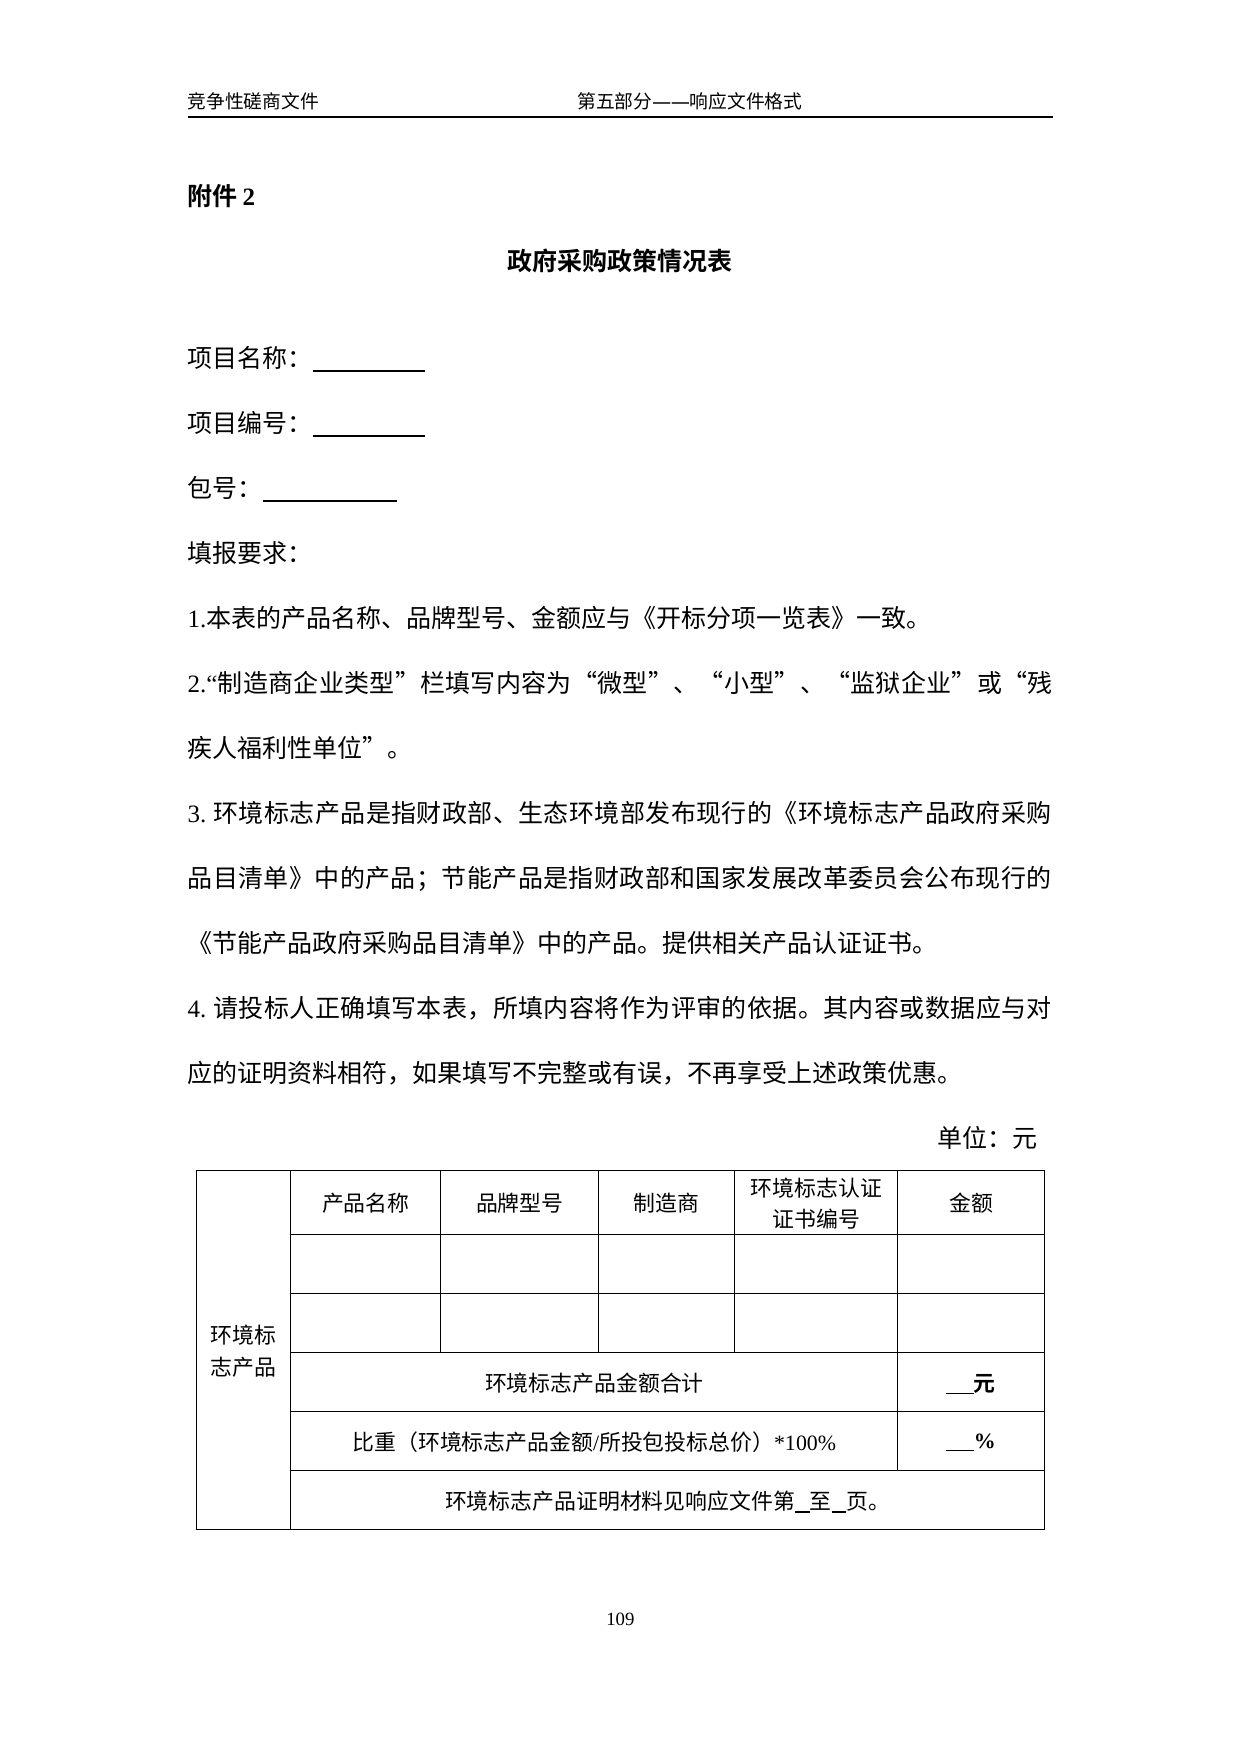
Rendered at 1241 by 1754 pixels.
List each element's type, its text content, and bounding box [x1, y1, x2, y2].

table_cell [599, 1235, 734, 1293]
table_cell [291, 1294, 440, 1352]
table_header 环境标志认证证书编号 [735, 1171, 897, 1234]
text 附件2 [187, 162, 1053, 227]
text 1.本表的产品名称、品牌型号、金额应与《开标分项一览表》一致。 [187, 584, 1053, 649]
table_cell [441, 1235, 598, 1293]
table_cell [735, 1294, 897, 1352]
table_header 制造商 [599, 1171, 734, 1234]
table_cell % [898, 1412, 1044, 1470]
text 3. 环境标志产品是指财政部、生态环境部发布现行的《环境标志产品政府采购品目清单》中的产品；节能产品是指财政部和国家发展改革委员会公布现行的《节能产品政府采购品目清单》中的产品。提供相关产品认证证书。 [187, 779, 1053, 974]
text 填报要求： [187, 519, 1053, 584]
table_cell [291, 1235, 440, 1293]
table_header 环境标志产品 [197, 1171, 290, 1529]
text 单位：元 [187, 1104, 1053, 1169]
text 项目名称： [187, 324, 1053, 389]
text 4. 请投标人正确填写本表，所填内容将作为评审的依据。其内容或数据应与对应的证明资料相符，如果填写不完整或有误，不再享受上述政策优惠。 [187, 974, 1053, 1104]
text 项目编号： [187, 389, 1053, 454]
table_cell 比重（环境标志产品金额/所投包投标总价）*100% [291, 1412, 897, 1470]
table_cell [735, 1235, 897, 1293]
table_cell 环境标志产品金额合计 [291, 1353, 897, 1411]
table_header 品牌型号 [441, 1171, 598, 1234]
table_cell 元 [898, 1353, 1044, 1411]
table_header 金额 [898, 1171, 1044, 1234]
table_cell [898, 1235, 1044, 1293]
table_cell [441, 1294, 598, 1352]
table_cell [898, 1294, 1044, 1352]
table_cell [599, 1294, 734, 1352]
text 2.“制造商企业类型”栏填写内容为“微型”、“小型”、“监狱企业”或“残疾人福利性单位”。 [187, 649, 1053, 779]
table_header 产品名称 [291, 1171, 440, 1234]
table_cell 环境标志产品证明材料见响应文件第 至 页。 [291, 1471, 1044, 1529]
text 包号： [187, 454, 1053, 519]
text 政府采购政策情况表 [187, 227, 1053, 292]
